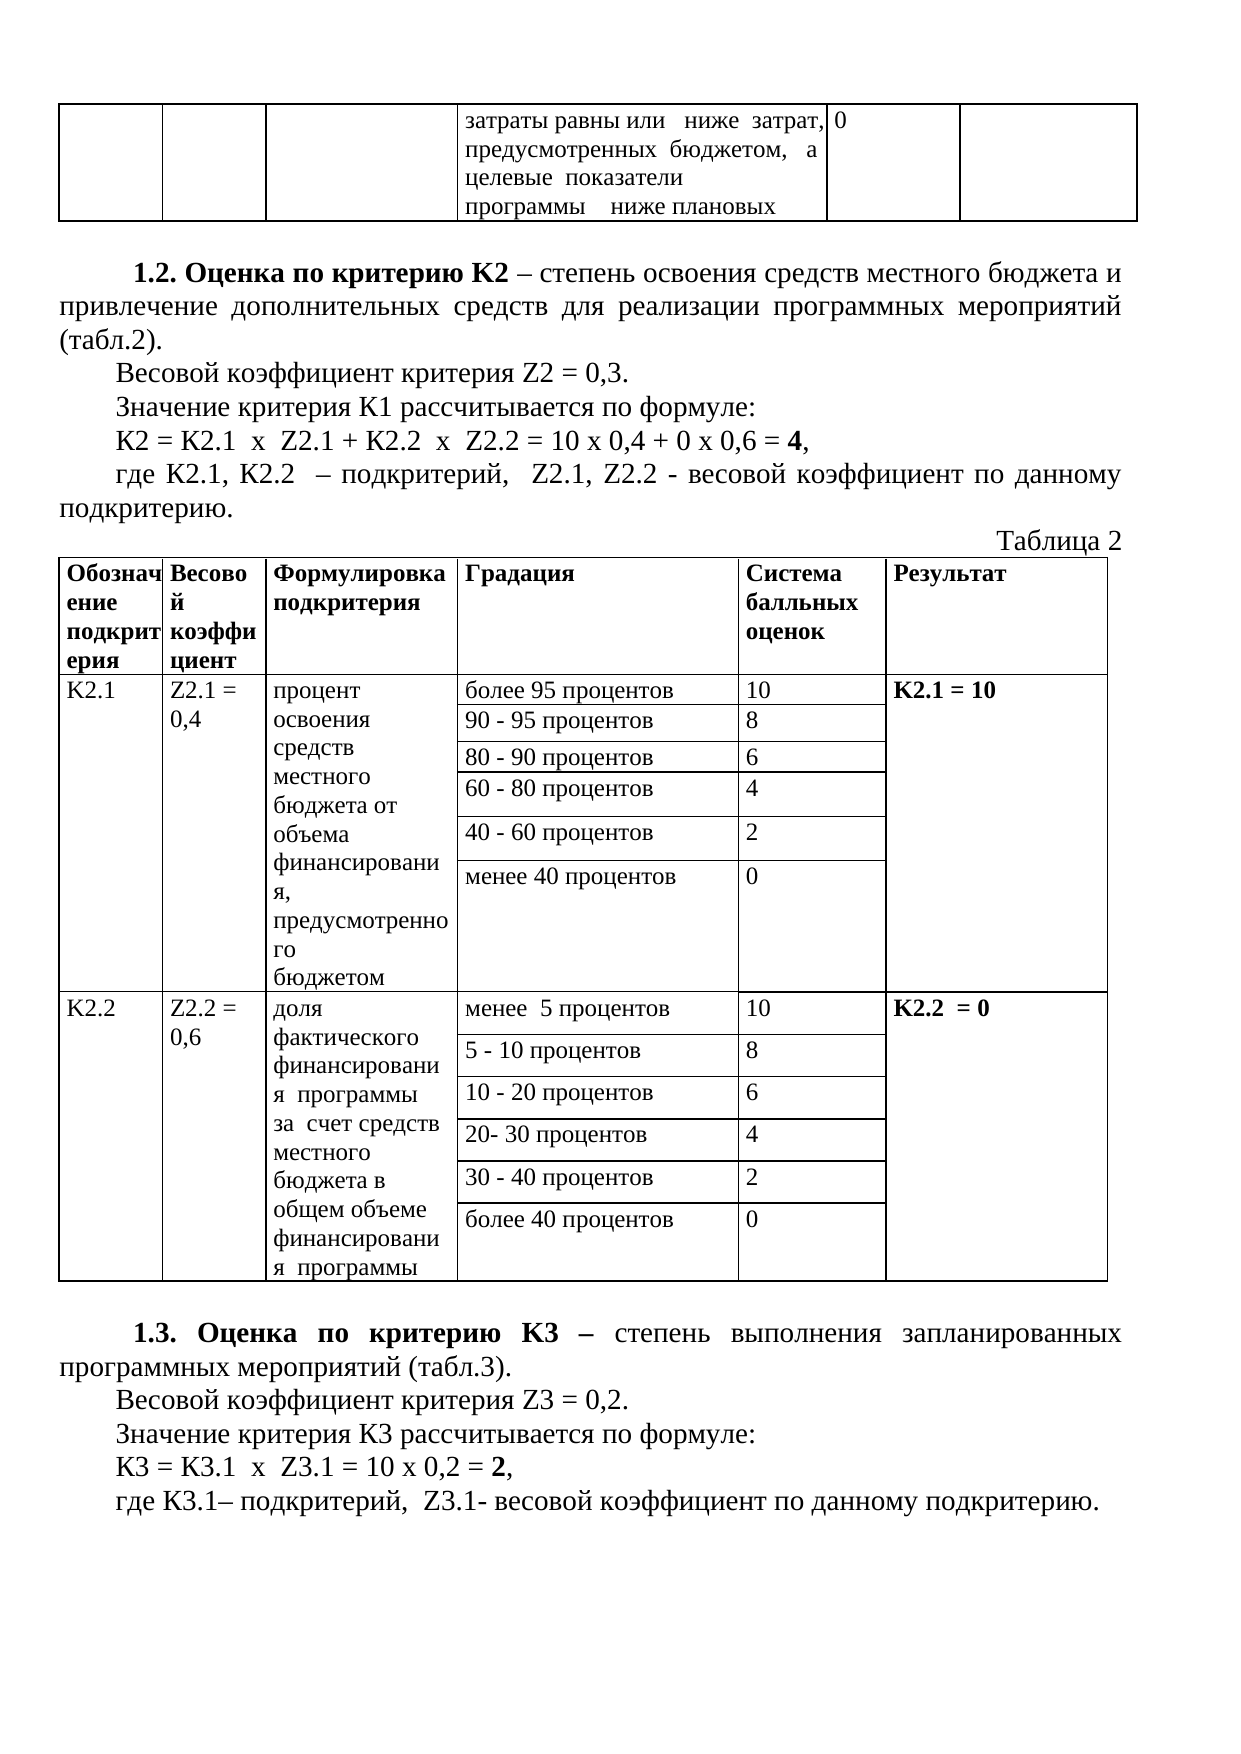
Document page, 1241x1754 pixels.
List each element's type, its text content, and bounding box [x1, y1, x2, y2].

table_header Система балльных оценок [739, 558, 886, 673]
table_cell более 95 процентов [458, 675, 738, 704]
table_cell 90 - 95 процентов [458, 705, 738, 741]
table_cell 6 [739, 742, 885, 771]
table_cell менее 5 процентов [458, 992, 738, 1033]
table_cell 2 [739, 817, 885, 859]
text 1.2. Оценка по критерию K2 – степень освоения средств местного бюджета и привлечение дополнительных средств для реализации программных мероприятий (табл.2). [59, 255, 1122, 356]
text Значение критерия К1 рассчитывается по формуле: [59, 389, 1122, 423]
table_cell доля фактического финансирования программы за счет средств местного бюджета в общем объеме финансирования программы [267, 992, 457, 1280]
table_cell Z2.1 = 0,4 [163, 675, 265, 991]
table_cell 20- 30 процентов [458, 1120, 738, 1160]
table_cell 2 [739, 1162, 885, 1202]
table_cell 0 [828, 105, 959, 220]
table_cell 6 [739, 1077, 885, 1118]
table_cell 40 - 60 процентов [458, 817, 738, 859]
text К2 = К2.1 х Z2.1 + К2.2 х Z2.2 = 10 х 0,4 + 0 х 0,6 = 4, [59, 423, 1122, 456]
table_cell более 40 процентов [458, 1204, 738, 1280]
text Весовой коэффициент критерия Z2 = 0,3. [59, 356, 1122, 389]
table_cell 10 [739, 675, 885, 704]
table_cell 4 [739, 773, 885, 816]
table_cell менее 40 процентов [458, 861, 738, 991]
table_cell 8 [739, 1035, 885, 1076]
table_cell 8 [739, 705, 885, 741]
table_cell затраты равны или ниже затрат, предусмотренных бюджетом, а целевые показатели программы ниже плановых [458, 105, 826, 220]
table_header Весовой коэффициент [163, 558, 266, 673]
text Значение критерия К3 рассчитывается по формуле: [59, 1416, 1122, 1449]
table_header Формулировка подкритерия [267, 558, 457, 673]
table_header Результат [887, 558, 1107, 673]
table_cell 0 [739, 1204, 885, 1280]
table_cell [961, 105, 1136, 220]
table_header Обозначение подкритерия [60, 558, 162, 673]
table_cell Z2.2 = 0,6 [163, 992, 265, 1280]
table_cell K2.1 [60, 675, 162, 991]
table_cell 4 [739, 1120, 885, 1160]
table_cell 30 - 40 процентов [458, 1162, 738, 1202]
table_cell 60 - 80 процентов [458, 773, 738, 816]
text Таблица 2 [59, 523, 1122, 557]
table_cell 5 - 10 процентов [458, 1035, 738, 1076]
table_cell процент освоения средств местного бюджета от объема финансирования, предусмотренного бюджетом [267, 675, 457, 991]
text Весовой коэффициент критерия Z3 = 0,2. [59, 1382, 1122, 1416]
table_header Градация [458, 558, 738, 673]
text 1.3. Оценка по критерию K3 – степень выполнения запланированных программных мероприятий (табл.3). [59, 1315, 1122, 1382]
table_cell K2.2 [60, 992, 162, 1280]
table_cell K2.1 = 10 [887, 675, 1107, 991]
table_cell 10 - 20 процентов [458, 1077, 738, 1118]
table_cell 10 [739, 993, 885, 1033]
table_cell K2.2 = 0 [887, 993, 1107, 1280]
table_cell 80 - 90 процентов [458, 742, 738, 771]
table_cell 0 [739, 861, 885, 991]
text где К2.1, К2.2 – подкритерий, Z2.1, Z2.2 - весовой коэффициент по данному подкритерию. [59, 456, 1122, 523]
text где К3.1– подкритерий, Z3.1- весовой коэффициент по данному подкритерию. [59, 1483, 1122, 1517]
text К3 = К3.1 х Z3.1 = 10 х 0,2 = 2, [59, 1449, 1122, 1483]
